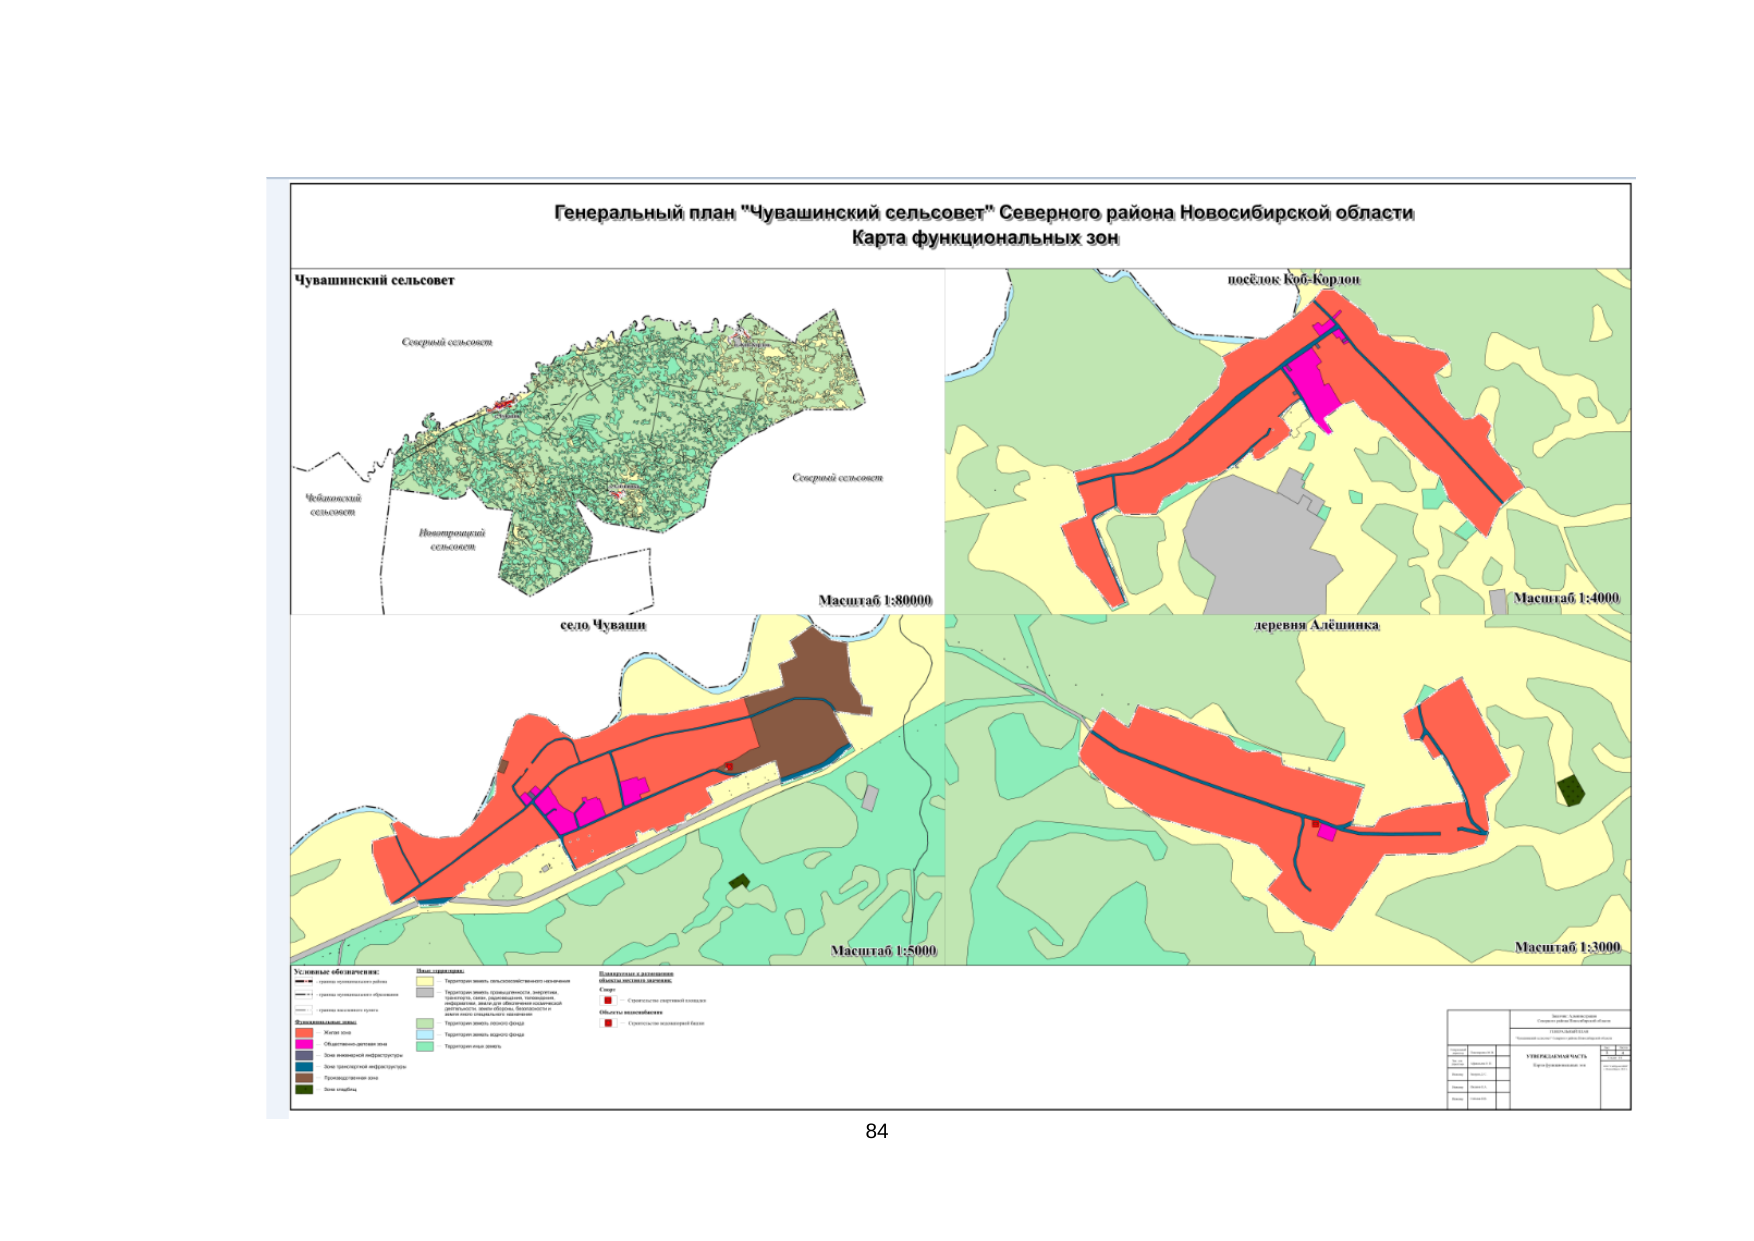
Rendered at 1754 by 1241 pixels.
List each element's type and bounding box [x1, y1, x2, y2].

picture [266, 177, 1636, 1119]
